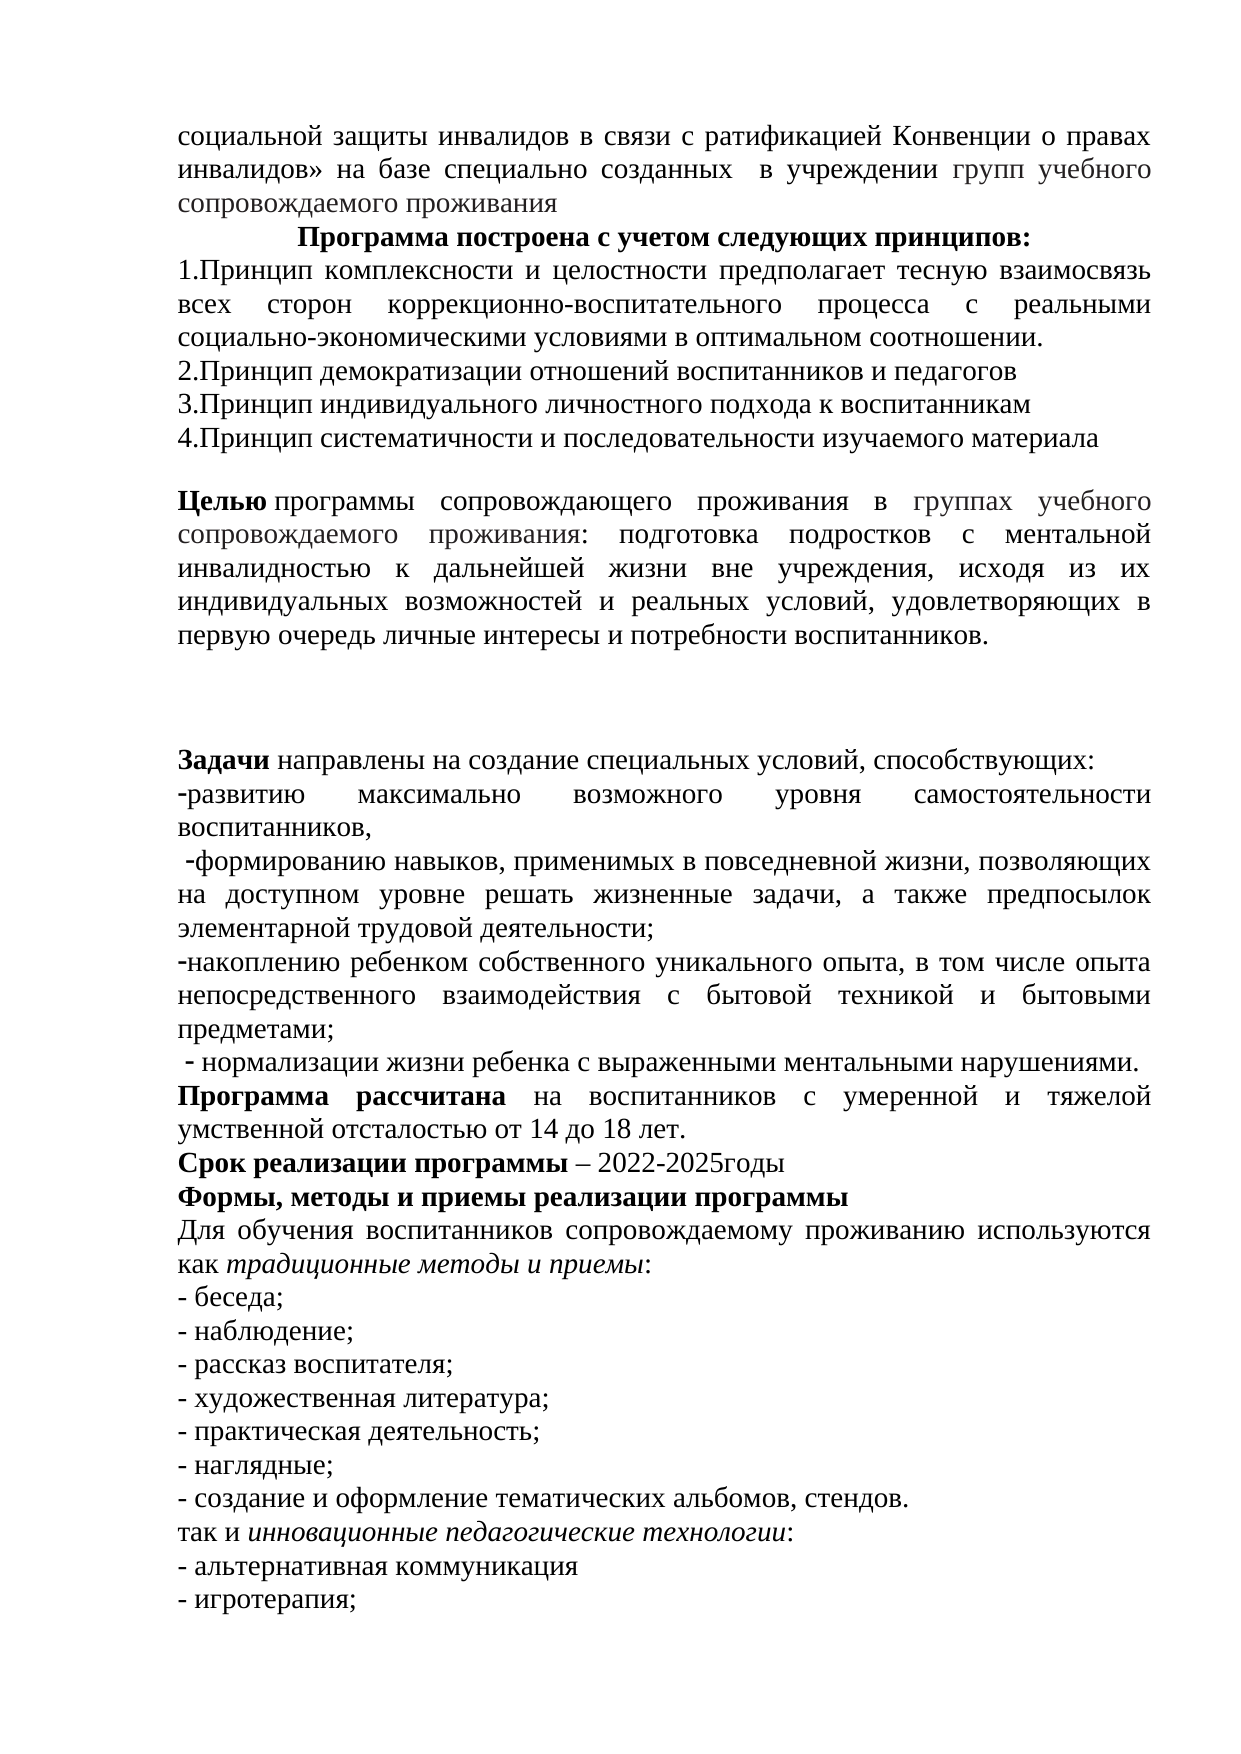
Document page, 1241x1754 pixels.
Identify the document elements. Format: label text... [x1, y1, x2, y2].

text формированию навыков, применимых в повседневной жизни, позволяющих на доступном уровне решать жизненные задачи, а также предпосылок элементарной трудовой деятельности; [177, 843, 1152, 944]
text Программа рассчитана на воспитанников с умеренной и тяжелой умственной отсталостью от 14 до 18 лет. [177, 1078, 1152, 1145]
text Задачи направлены на создание специальных условий, способствующих: [177, 742, 1152, 776]
text развитию максимально возможного уровня самостоятельности воспитанников, [177, 776, 1152, 843]
text 3.Принцип индивидуального личностного подхода к воспитанникам [177, 386, 1152, 420]
text Формы, методы и приемы реализации программы [177, 1179, 1152, 1212]
text Программа построена с учетом следующих принципов: [177, 219, 1152, 252]
text Срок реализации программы – 2022-2025годы [177, 1145, 1152, 1179]
text - игротерапия; [177, 1581, 1152, 1615]
text - рассказ воспитателя; [177, 1346, 1152, 1380]
text - наглядные; [177, 1447, 1152, 1481]
text Целью программы сопровождающего проживания в группах учебного сопровождаемого проживания: подготовка подростков с ментальной инвалидностью к дальнейшей жизни вне учреждения, исходя из их индивидуальных возможностей и реальных условий, удовлетворяющих в первую очередь личные интересы и потребности воспитанников. [177, 483, 1152, 650]
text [177, 118, 1152, 219]
text - практическая деятельность; [177, 1413, 1152, 1447]
text 2.Принцип демократизации отношений воспитанников и педагогов [177, 353, 1152, 386]
text - художественная литература; [177, 1380, 1152, 1413]
text - беседа; [177, 1279, 1152, 1313]
text 1.Принцип комплексности и целостности предполагает тесную взаимосвязь всех сторон коррекционно-воспитательного процесса с реальными социально-экономическими условиями в оптимальном соотношении. [177, 252, 1152, 353]
text - наблюдение; [177, 1313, 1152, 1346]
text - альтернативная коммуникация [177, 1548, 1152, 1581]
text Для обучения воспитанников сопровождаемому проживанию используются как традиционные методы и приемы: [177, 1212, 1152, 1279]
text так и инновационные педагогические технологии: [177, 1514, 1152, 1548]
text 4.Принцип систематичности и последовательности изучаемого материала [177, 420, 1152, 453]
text накоплению ребенком собственного уникального опыта, в том числе опыта непосредственного взаимодействия с бытовой техникой и бытовыми предметами; [177, 944, 1152, 1044]
text  нормализации жизни ребенка с выраженными ментальными нарушениями. [177, 1044, 1152, 1078]
text - создание и оформление тематических альбомов, стендов. [177, 1481, 1152, 1514]
